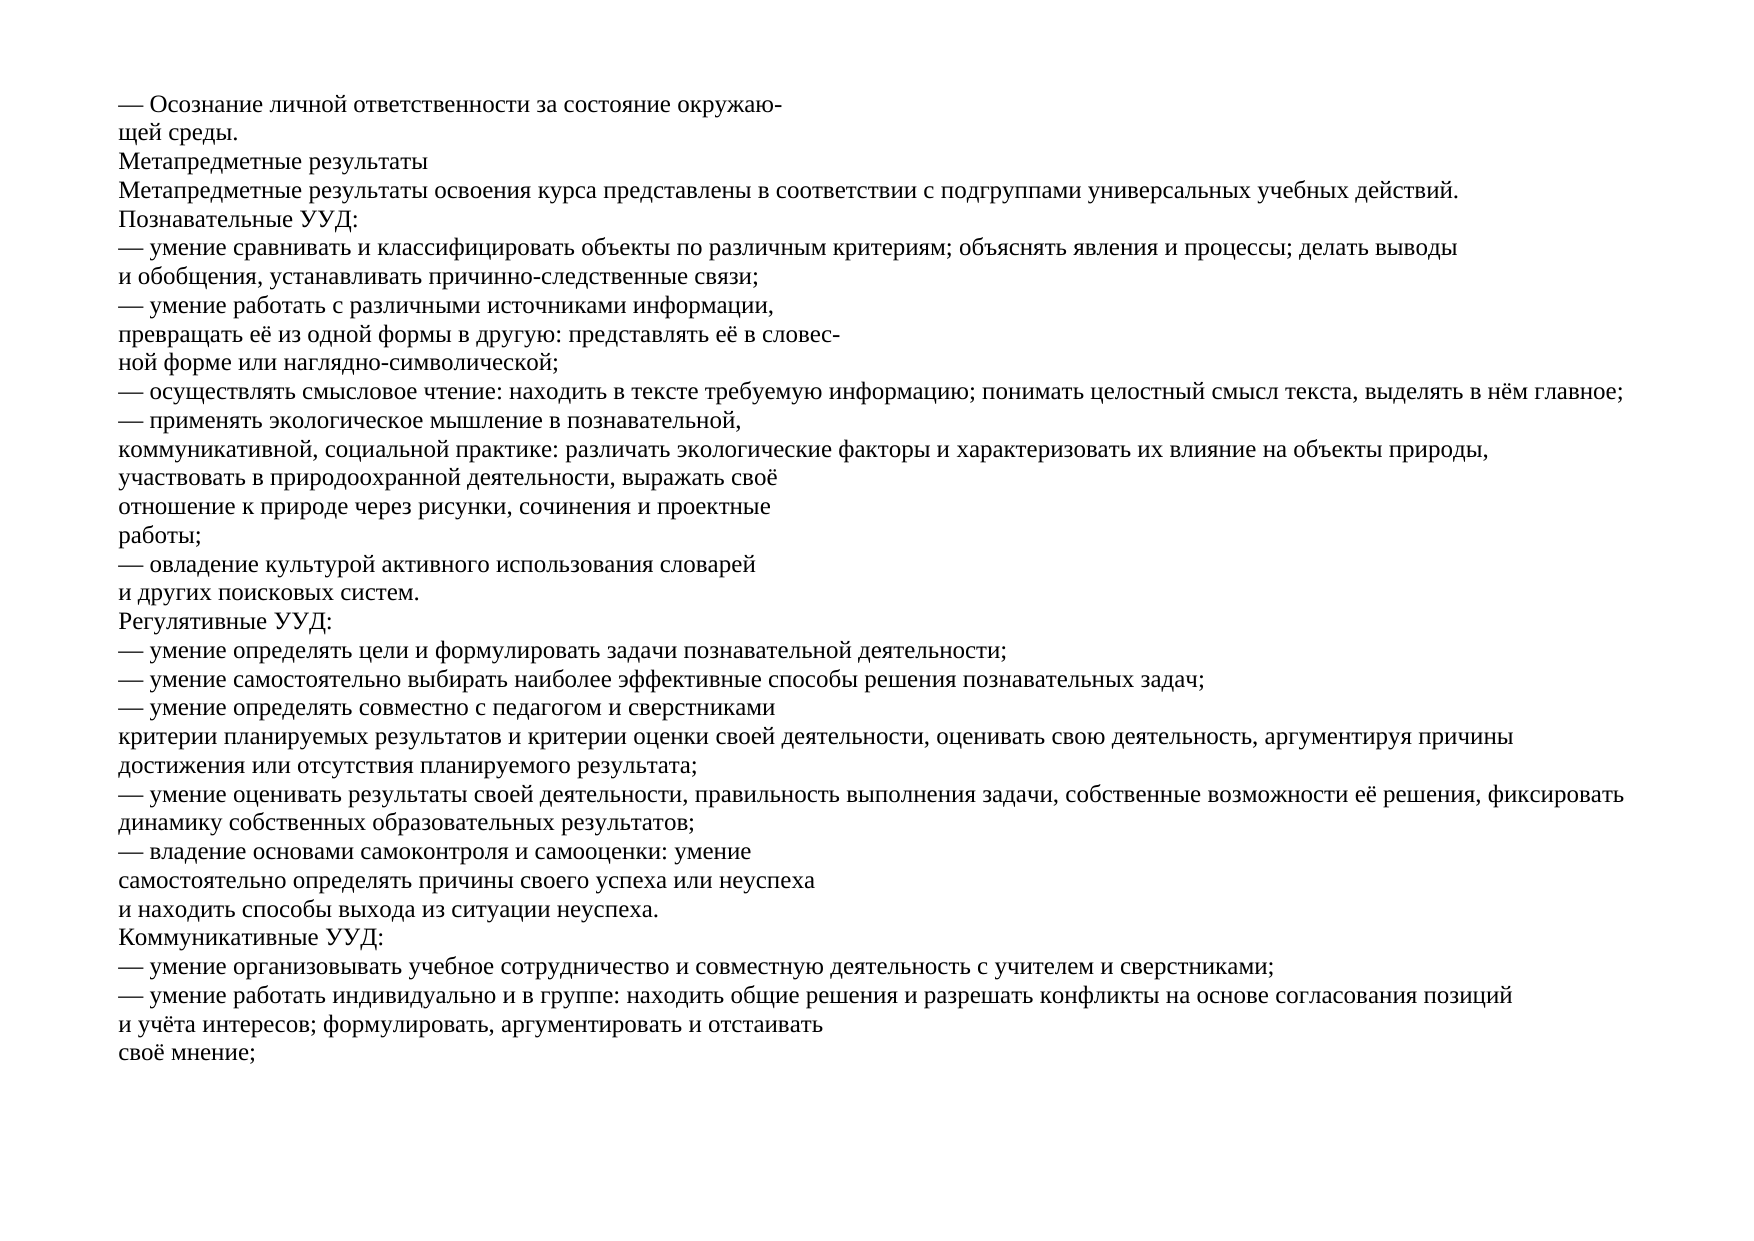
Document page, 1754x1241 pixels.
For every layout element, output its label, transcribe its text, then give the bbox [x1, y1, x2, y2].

text работы; [118, 520, 1636, 549]
text — осуществлять смысловое чтение: находить в тексте требуемую информацию; понимать целостный смысл текста, выделять в нём главное; [118, 376, 1636, 405]
text и обобщения, устанавливать причинно-следственные связи; [118, 261, 1636, 290]
text Метапредметные результаты освоения курса представлены в соответствии с подгруппами универсальных учебных действий. [118, 175, 1636, 204]
text — умение определять цели и формулировать задачи познавательной деятельности; [118, 635, 1636, 664]
text — умение самостоятельно выбирать наиболее эффективные способы решения познавательных задач; [118, 664, 1636, 692]
text Метапредметные результаты [118, 146, 1636, 175]
text ной форме или наглядно-символической; [118, 347, 1636, 376]
text — владение основами самоконтроля и самооценки: умение [118, 836, 1636, 865]
text коммуникативной, социальной практике: различать экологические факторы и характеризовать их влияние на объекты природы, [118, 434, 1636, 462]
text — Осознание личной ответственности за состояние окружаю- [118, 89, 1636, 117]
text — умение работать с различными источниками информации, [118, 290, 1636, 319]
text — умение сравнивать и классифицировать объекты по различным критериям; объяснять явления и процессы; делать выводы [118, 232, 1636, 261]
text и других поисковых систем. [118, 577, 1636, 606]
text — овладение культурой активного использования словарей [118, 549, 1636, 577]
text превращать её из одной формы в другую: представлять её в словес- [118, 319, 1636, 347]
text щей среды. [118, 117, 1636, 146]
text своё мнение; [118, 1037, 1636, 1066]
text Познавательные УУД: [118, 204, 1636, 232]
text — умение работать индивидуально и в группе: находить общие решения и разрешать конфликты на основе согласования позиций [118, 980, 1636, 1009]
text — умение оценивать результаты своей деятельности, правильность выполнения задачи, собственные возможности её решения, фиксировать динамику собственных образовательных результатов; [118, 779, 1636, 836]
text — применять экологическое мышление в познавательной, [118, 405, 1636, 434]
text Регулятивные УУД: [118, 606, 1636, 635]
text и находить способы выхода из ситуации неуспеха. [118, 894, 1636, 922]
text самостоятельно определять причины своего успеха или неуспеха [118, 865, 1636, 894]
text Коммуникативные УУД: [118, 922, 1636, 951]
text участвовать в природоохранной деятельности, выражать своё [118, 462, 1636, 491]
text и учёта интересов; формулировать, аргументировать и отстаивать [118, 1009, 1636, 1037]
text отношение к природе через рисунки, сочинения и проектные [118, 491, 1636, 520]
text — умение организовывать учебное сотрудничество и совместную деятельность с учителем и сверстниками; [118, 951, 1636, 980]
text критерии планируемых результатов и критерии оценки своей деятельности, оценивать свою деятельность, аргументируя причины достижения или отсутствия планируемого результата; [118, 721, 1636, 779]
text — умение определять совместно с педагогом и сверстниками [118, 692, 1636, 721]
